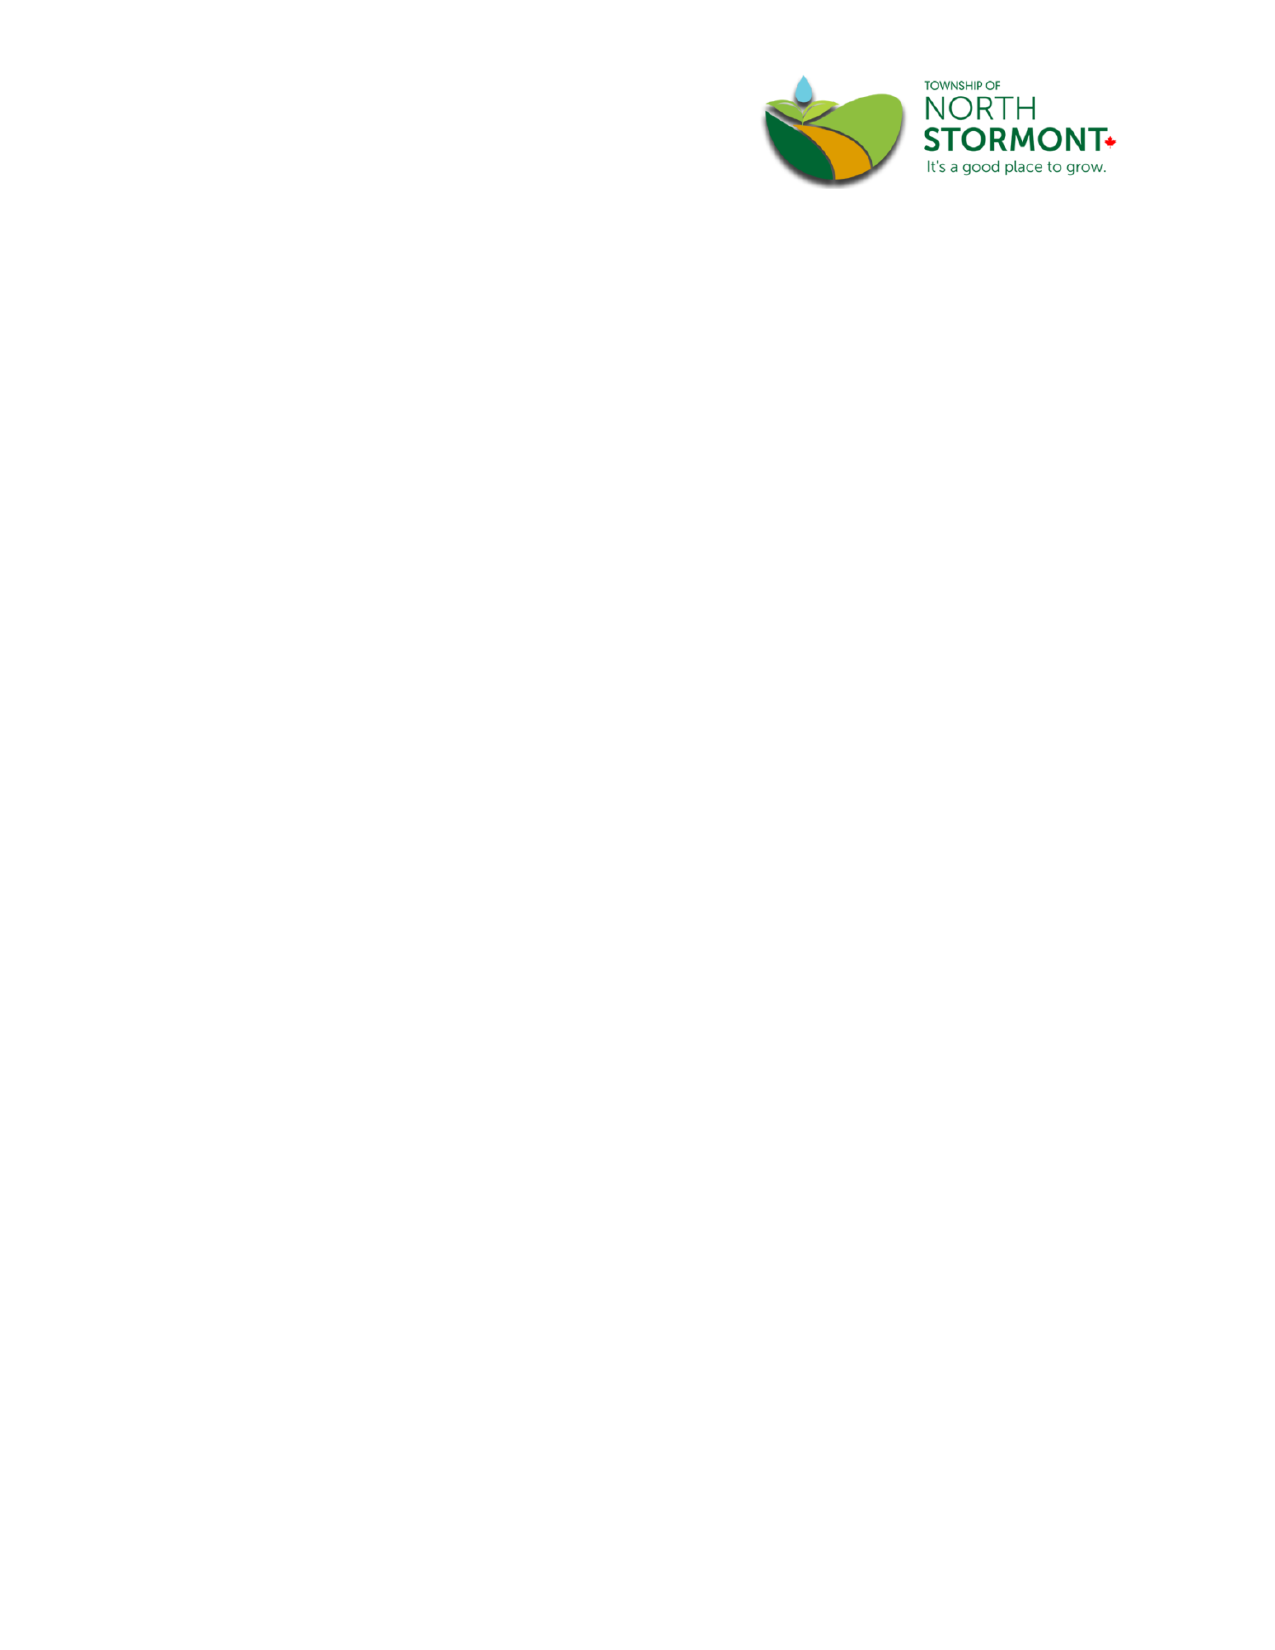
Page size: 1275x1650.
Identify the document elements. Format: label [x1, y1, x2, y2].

picture [751, 73, 1125, 189]
